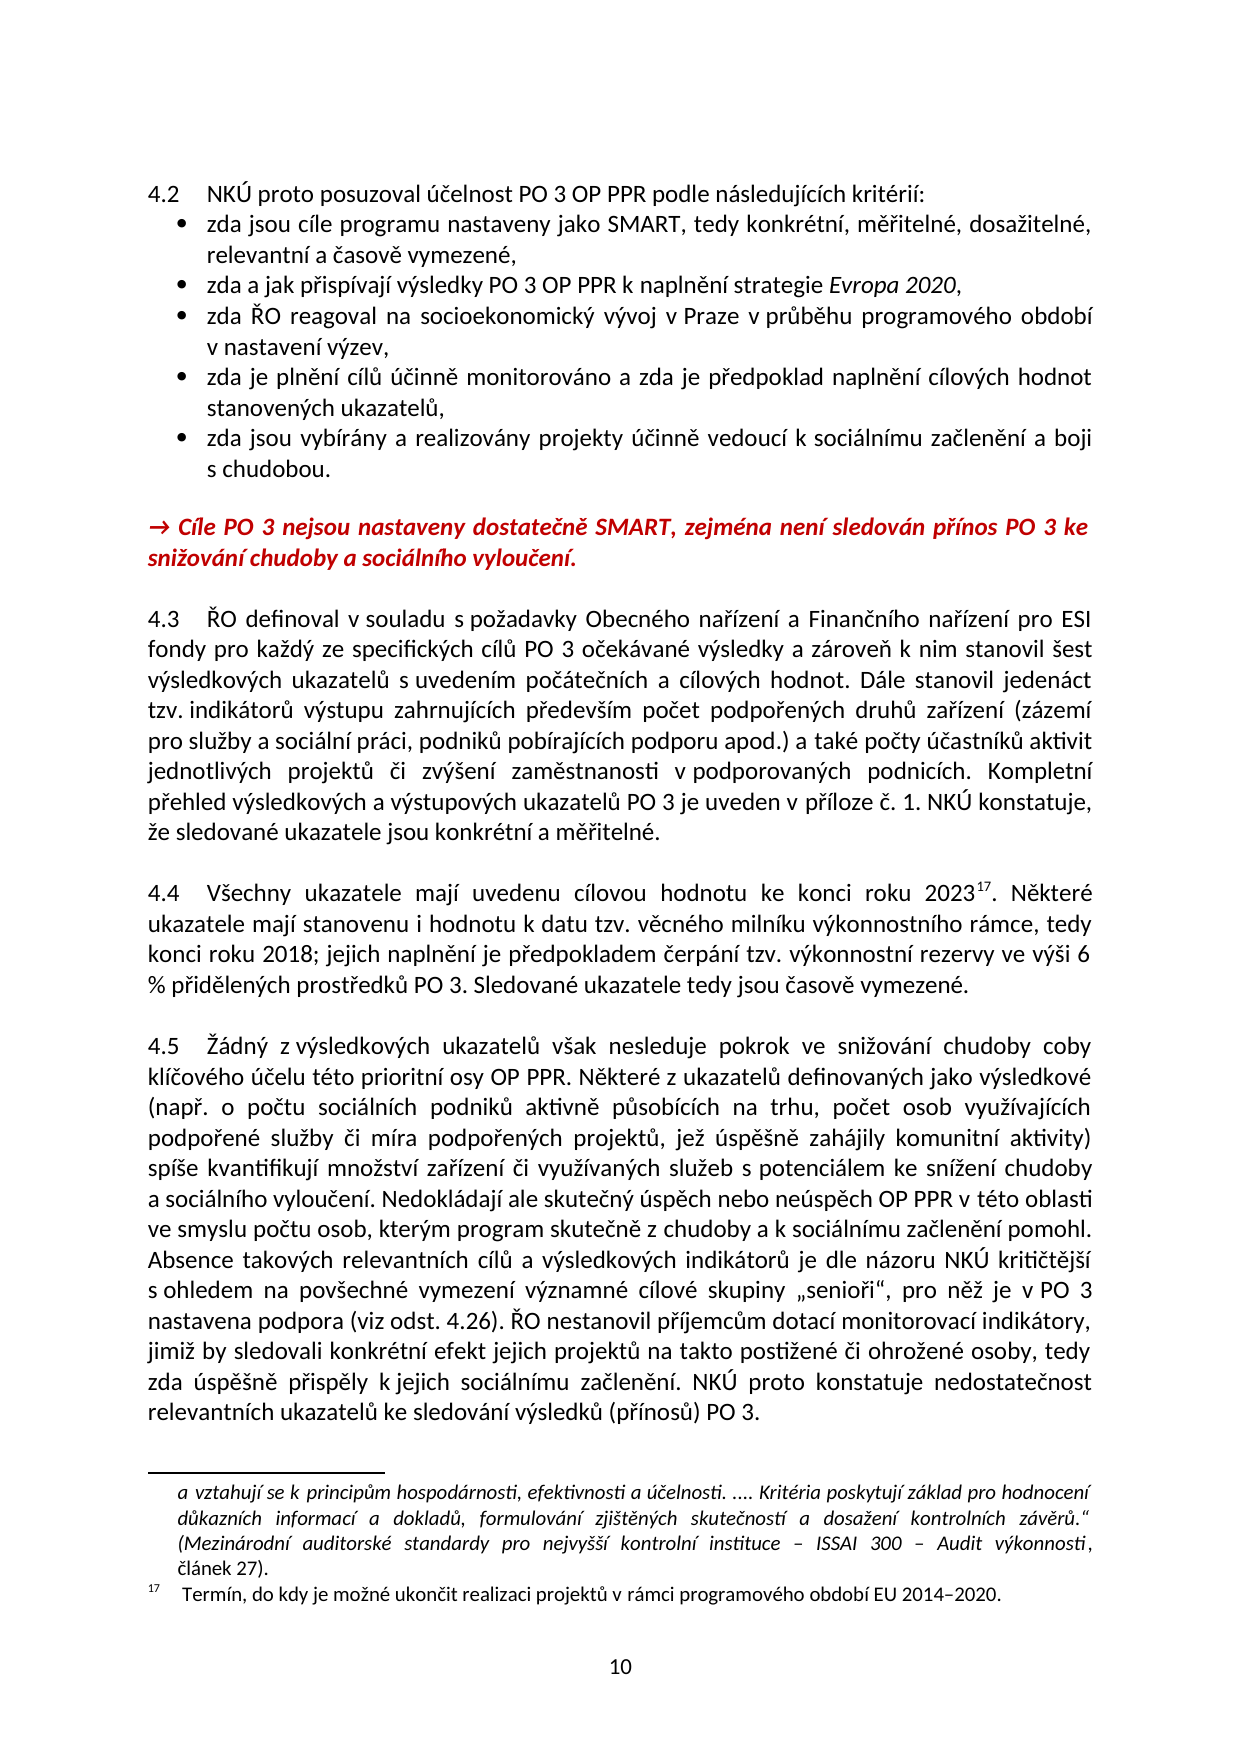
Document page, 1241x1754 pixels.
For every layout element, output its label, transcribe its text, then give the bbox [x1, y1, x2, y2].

list zda jsou vybírány a realizovány projekty účinně vedoucí k sociálnímu začlenění a boji s chudobou. [177, 422, 1093, 483]
text → Cíle PO 3 nejsou nastaveny dostatečně SMART, zejména není sledován přínos PO 3 ke snižování chudoby a sociálního vyloučení. [148, 511, 1093, 572]
list Žádný z výsledkových ukazatelů však nesleduje pokrok ve snižování chudoby coby klíčového účelu této prioritní osy OP PPR. Některé z ukazatelů definovaných jako výsledkové (např. o počtu sociálních podniků aktivně působících na trhu, počet osob využívajících podpořené služby či míra podpořených projektů, jež úspěšně zahájily komunitní aktivity) spíše kvantifikují množství zařízení či využívaných služeb s potenciálem ke snížení chudoby a sociálního vyloučení. Nedokládají ale skutečný úspěch nebo neúspěch OP PPR v této oblasti ve smyslu počtu osob, kterým program skutečně z chudoby a k sociálnímu začlenění pomohl. Absence takových relevantních cílů a výsledkových indikátorů je dle názoru NKÚ kritičtější s ohledem na povšechné vymezení významné cílové skupiny „senioři“, pro něž je v PO 3 nastavena podpora (viz odst. 4.26). ŘO nestanovil příjemcům dotací monitorovací indikátory, jimiž by sledovali konkrétní efekt jejich projektů na takto postižené či ohrožené osoby, tedy zda úspěšně přispěly k jejich sociálnímu začlenění. NKÚ proto konstatuje nedostatečnost relevantních ukazatelů ke sledování výsledků (přínosů) PO 3. [148, 1030, 1093, 1427]
list zda a jak přispívají výsledky PO 3 OP PPR k naplnění strategie Evropa 2020, [177, 270, 1093, 300]
list Všechny ukazatele mají uvedenu cílovou hodnotu ke konci roku 2023. Některé ukazatele mají stanovenu i hodnotu k datu tzv. věcného milníku výkonnostního rámce, tedy konci roku 2018; jejich naplnění je předpokladem čerpání tzv. výkonnostní rezervy ve výši 6 % přidělených prostředků PO 3. Sledované ukazatele tedy jsou časově vymezené. [148, 878, 1093, 1000]
list zda je plnění cílů účinně monitorováno a zda je předpoklad naplnění cílových hodnot stanovených ukazatelů, [177, 361, 1093, 422]
list zda jsou cíle programu nastaveny jako SMART, tedy konkrétní, měřitelné, dosažitelné, relevantní a časově vymezené, [177, 209, 1093, 270]
list NKÚ proto posuzoval účelnost PO 3 OP PPR podle následujících kritérií: [148, 178, 1093, 209]
list zda ŘO reagoval na socioekonomický vývoj v Praze v průběhu programového období v nastavení výzev, [177, 300, 1093, 361]
list ŘO definoval v souladu s požadavky Obecného nařízení a Finančního nařízení pro ESI fondy pro každý ze specifických cílů PO 3 očekávané výsledky a zároveň k nim stanovil šest výsledkových ukazatelů s uvedením počátečních a cílových hodnot. Dále stanovil jedenáct tzv. indikátorů výstupu zahrnujících především počet podpořených druhů zařízení (zázemí pro služby a sociální práci, podniků pobírajících podporu apod.) a také počty účastníků aktivit jednotlivých projektů či zvýšení zaměstnanosti v podporovaných podnicích. Kompletní přehled výsledkových a výstupových ukazatelů PO 3 je uveden v příloze č. 1. NKÚ konstatuje, že sledované ukazatele jsou konkrétní a měřitelné. [148, 603, 1093, 847]
